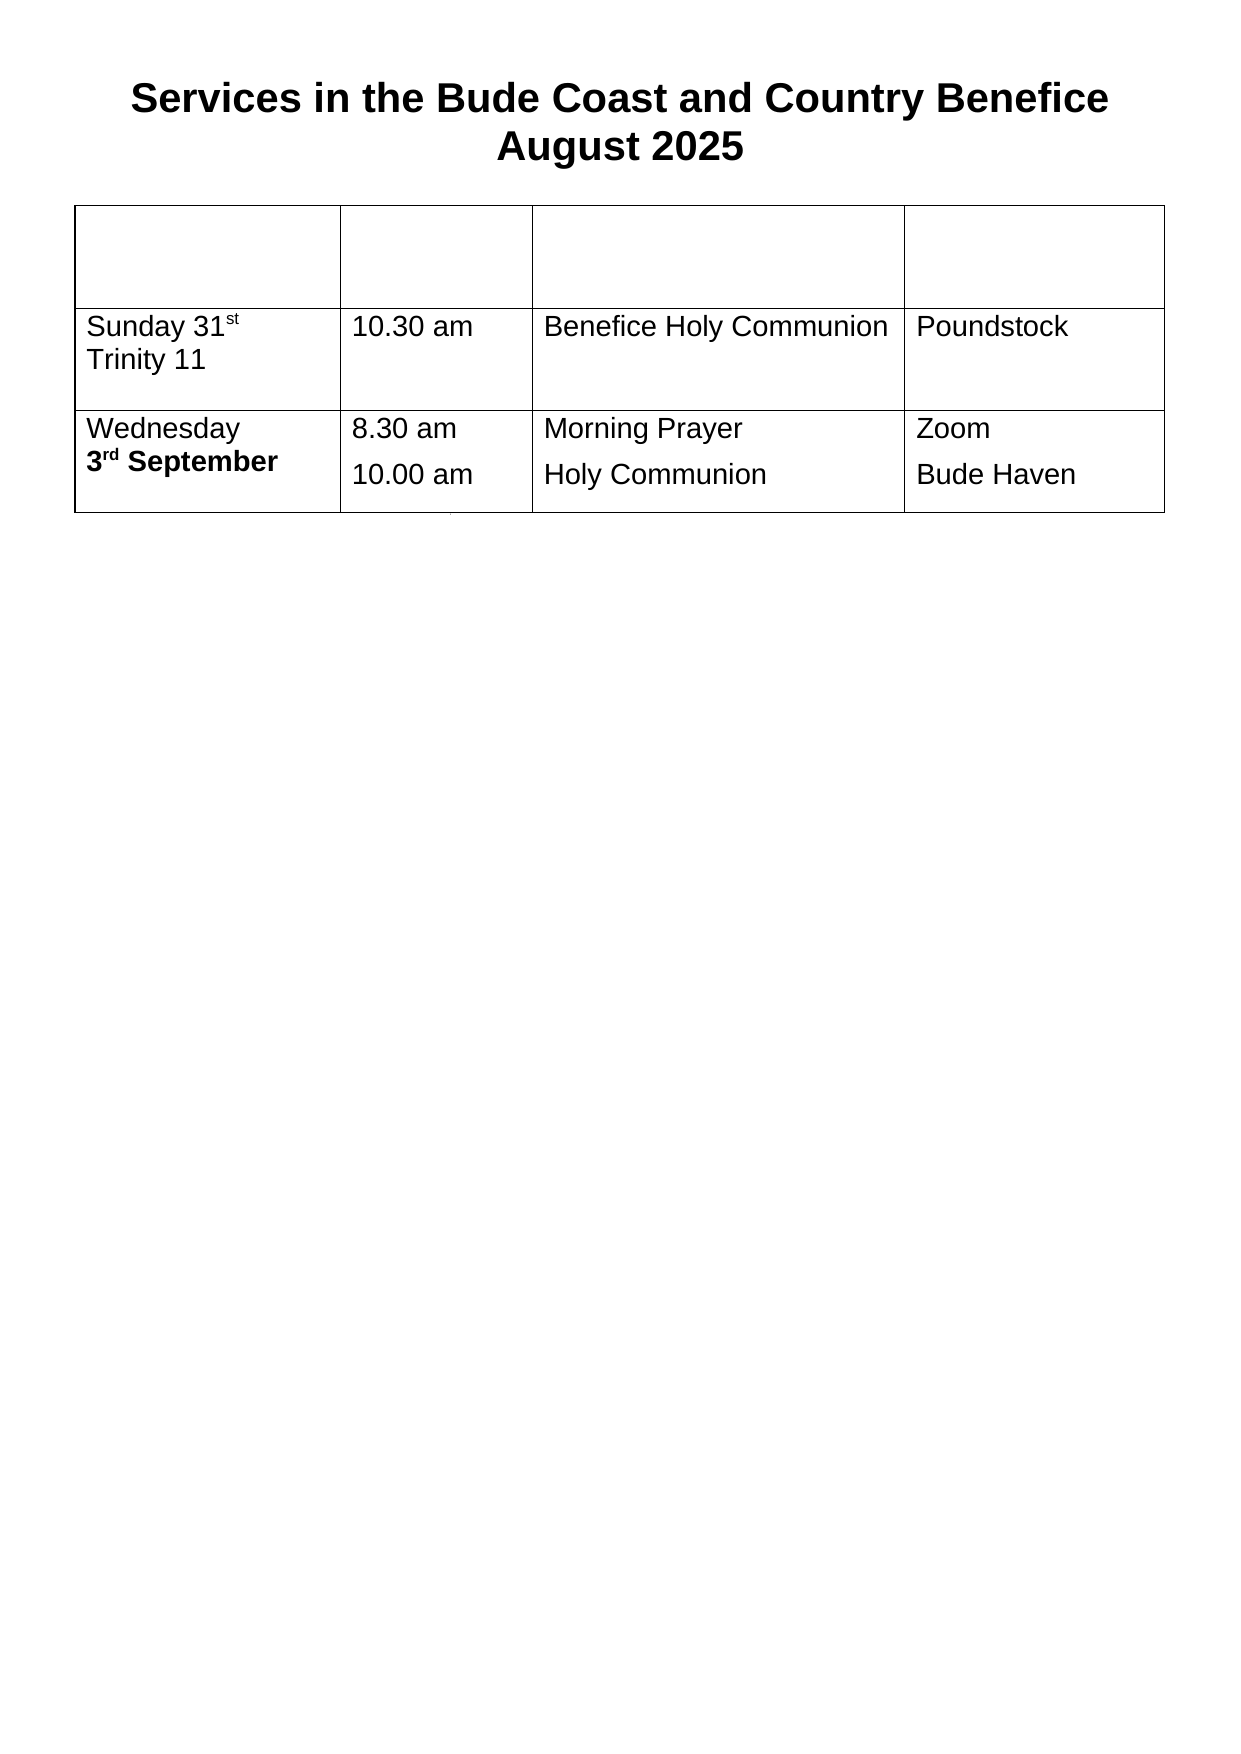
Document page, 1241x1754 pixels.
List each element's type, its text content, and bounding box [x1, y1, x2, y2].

table_cell Wednesday 3rd September [76, 411, 340, 512]
table_cell [905, 206, 1164, 308]
table_cell Morning Prayer Holy Communion [533, 411, 904, 512]
table_cell [76, 206, 340, 308]
table_cell [533, 206, 904, 308]
table_cell Benefice Holy Communion [533, 309, 904, 410]
table_cell Sunday 31st Trinity 11 [76, 309, 340, 410]
table_cell Poundstock [905, 309, 1164, 410]
table_cell 10.30 am [341, 309, 532, 410]
table_cell 8.30 am 10.00 am [341, 411, 532, 512]
table_cell Zoom Bude Haven [905, 411, 1164, 512]
table_cell [341, 206, 532, 308]
